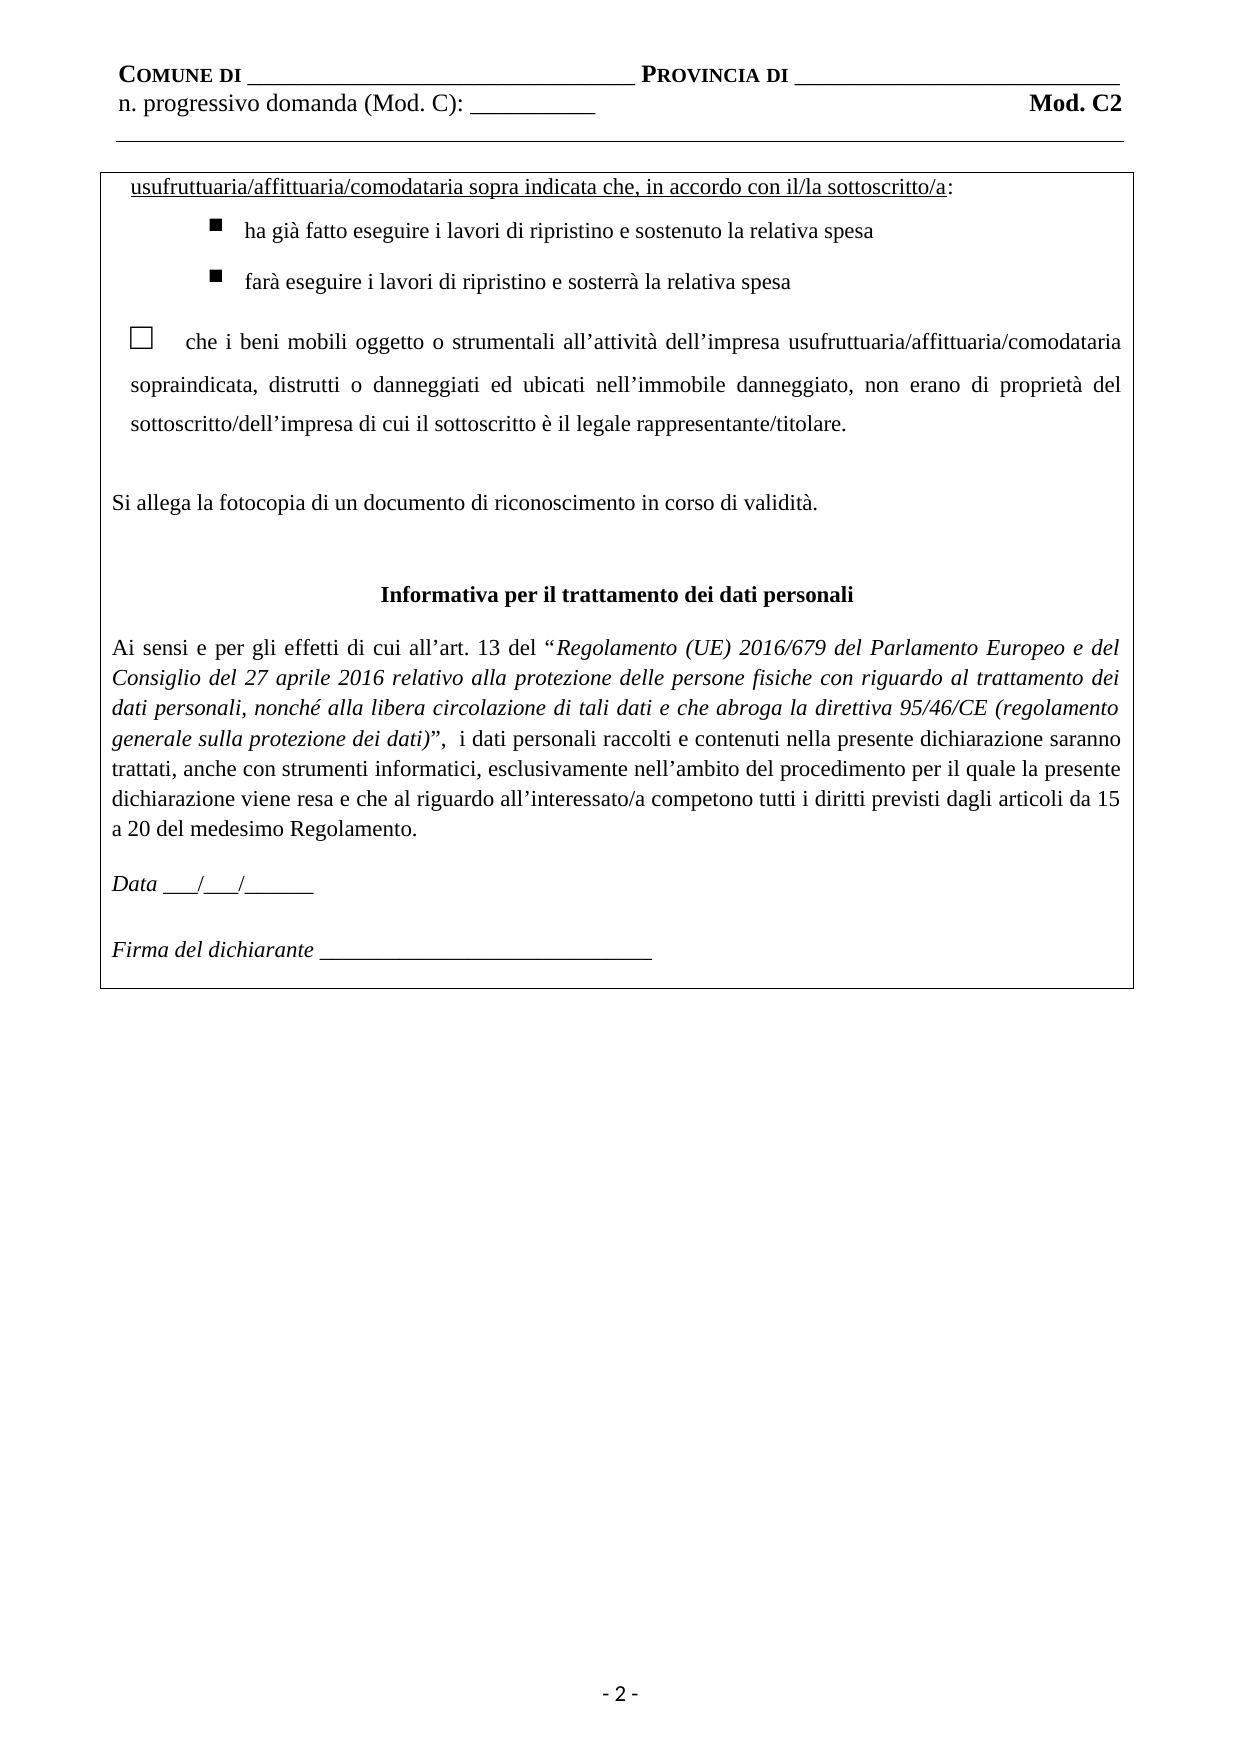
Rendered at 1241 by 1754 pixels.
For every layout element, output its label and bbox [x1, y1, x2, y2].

table_header [101, 173, 1133, 988]
